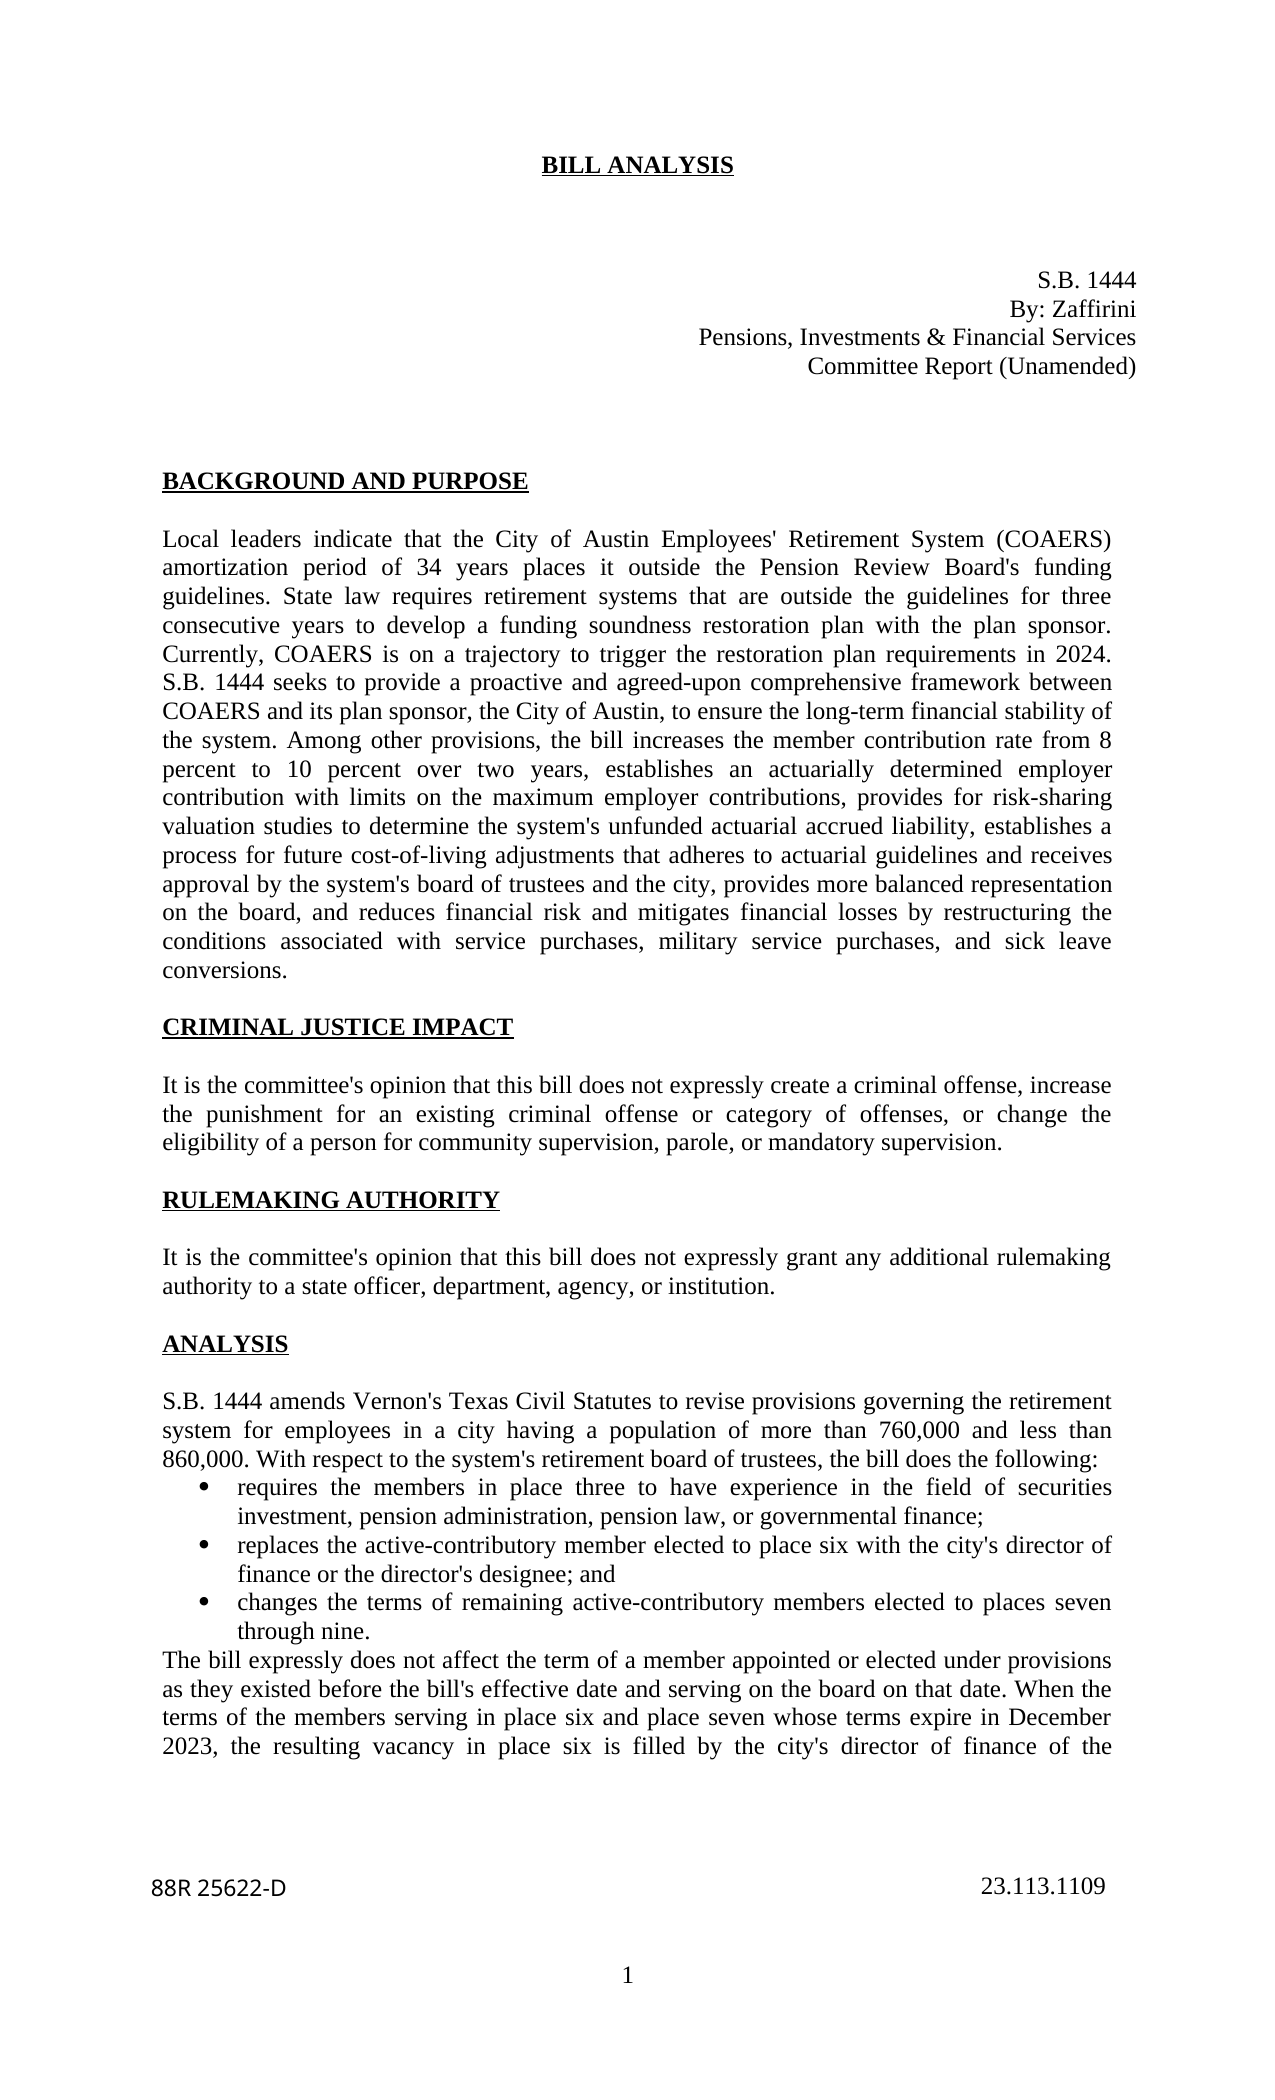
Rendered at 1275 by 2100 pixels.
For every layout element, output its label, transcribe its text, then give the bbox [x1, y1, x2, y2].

table_cell Pensions, Investments & Financial Services [150, 323, 1147, 351]
table_header BACKGROUND AND PURPOSE Local leaders indicate that the City of Austin Employees' Retirement System (COAERS) amortization period of 34 years places it outside the Pension Review Board's funding guidelines. State law requires retirement systems that are outside the guidelines for three consecutive years to develop a funding soundness restoration plan with the plan sponsor. Currently, COAERS is on a trajectory to trigger the restoration plan requirements in 2024. S.B. 1444 seeks to provide a proactive and agreed-upon comprehensive framework between COAERS and its plan sponsor, the City of Austin, to ensure the long-term financial stability of the system. Among other provisions, the bill increases the member contribution rate from 8 percent to 10 percent over two years, establishes an actuarially determined employer contribution with limits on the maximum employer contributions, provides for risk-sharing valuation studies to determine the system's unfunded actuarial accrued liability, establishes a process for future cost-of-living adjustments that adheres to actuarial guidelines and receives approval by the system's board of trustees and the city, provides more balanced representation on the board, and reduces financial risk and mitigates financial losses by restructuring the conditions associated with service purchases, military service purchases, and sick leave conversions. [150, 466, 1125, 1012]
table_cell RULEMAKING AUTHORITY It is the committee's opinion that this bill does not expressly grant any additional rulemaking authority to a state officer, department, agency, or institution. [150, 1185, 1125, 1329]
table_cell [150, 1329, 1125, 1760]
table_cell CRIMINAL JUSTICE IMPACT It is the committee's opinion that this bill does not expressly create a criminal offense, increase the punishment for an existing criminal offense or category of offenses, or change the eligibility of a person for community supervision, parole, or mandatory supervision. [150, 1013, 1125, 1185]
table_cell Committee Report (Unamended) [150, 351, 1147, 380]
table_cell By: Zaffirini [150, 294, 1147, 322]
table_header S.B. 1444 [150, 265, 1147, 294]
table_header BILL ANALYSIS [150, 150, 1125, 179]
